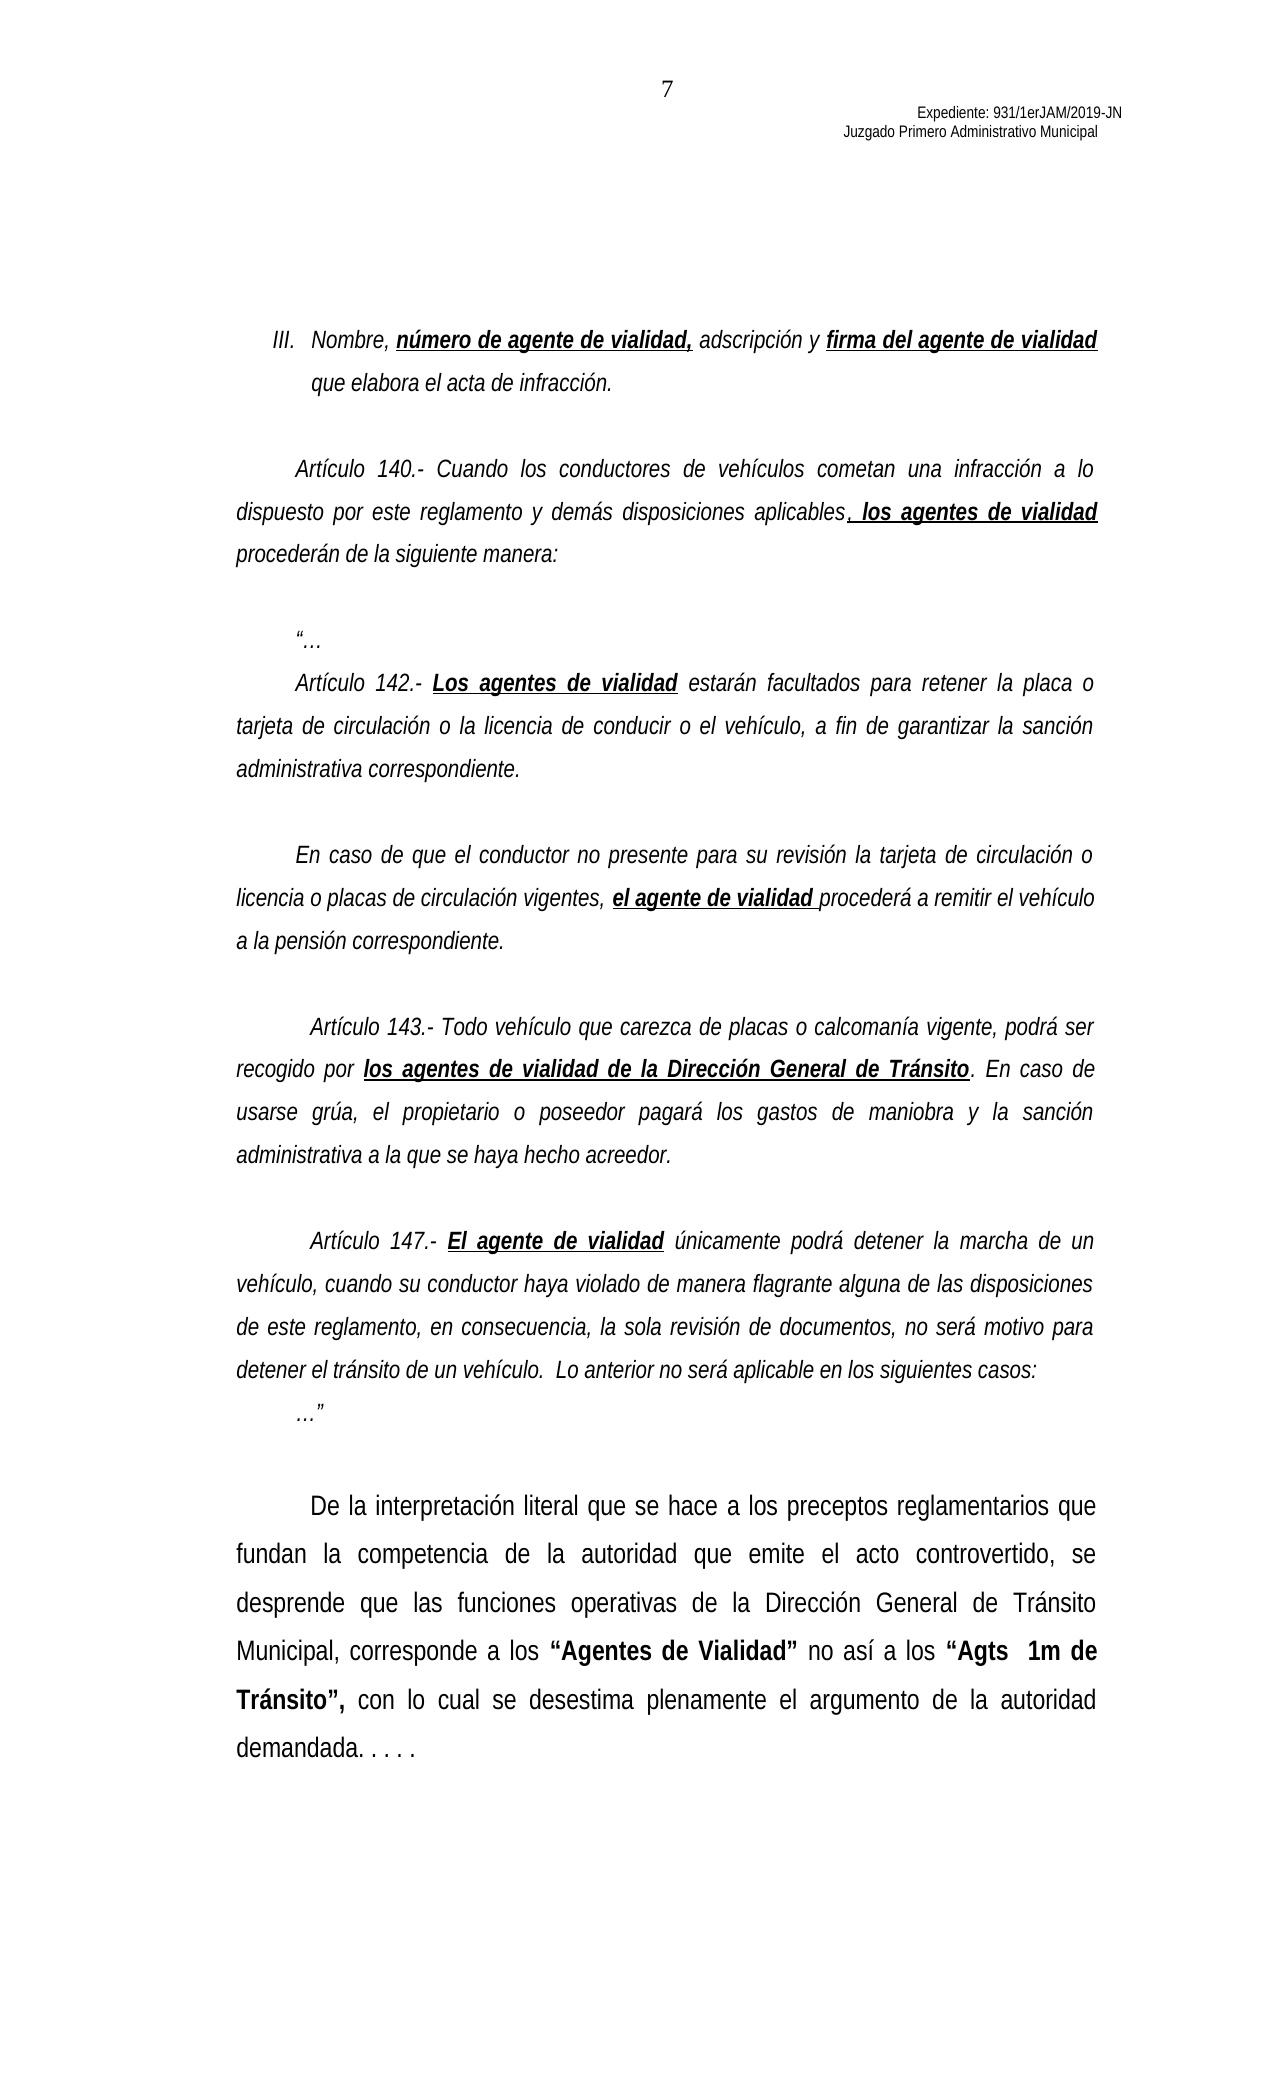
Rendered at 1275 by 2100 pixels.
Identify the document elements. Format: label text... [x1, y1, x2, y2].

text En caso de que el conductor no presente para su revisión la tarjeta de circulación o licencia o placas de circulación vigentes, el agente de vialidad procederá a remitir el vehículo a la pensión correspondiente. [236, 840, 1098, 954]
text Artículo 147.- El agente de vialidad únicamente podrá detener la marcha de un vehículo, cuando su conductor haya violado de manera flagrante alguna de las disposiciones de este reglamento, en consecuencia, la sola revisión de documentos, no será motivo para detener el tránsito de un vehículo. Lo anterior no será aplicable en los siguientes casos: [236, 1226, 1098, 1383]
text Artículo 140.- Cuando los conductores de vehículos cometan una infracción a lo dispuesto por este reglamento y demás disposiciones aplicables, los agentes de vialidad procederán de la siguiente manera: [236, 454, 1098, 568]
text “… [295, 625, 1098, 654]
text Artículo 142.- Los agentes de vialidad estarán facultados para retener la placa o tarjeta de circulación o la licencia de conducir o el vehículo, a fin de garantizar la sanción administrativa correspondiente. [236, 668, 1098, 783]
text Artículo 143.- Todo vehículo que carezca de placas o calcomanía vigente, podrá ser recogido por los agentes de vialidad de la Dirección General de Tránsito. En caso de usarse grúa, el propietario o poseedor pagará los gastos de maniobra y la sanción administrativa a la que se haya hecho acreedor. [236, 1012, 1098, 1169]
text …” [295, 1398, 1098, 1426]
text De la interpretación literal que se hace a los preceptos reglamentarios que fundan la competencia de la autoridad que emite el acto controvertido, se desprende que las funciones operativas de la Dirección General de Tránsito Municipal, corresponde a los “Agentes de Vialidad” no así a los “Agts 1m de Tránsito”, con lo cual se desestima plenamente el argumento de la autoridad demandada. . . . . [236, 1489, 1098, 1764]
list Nombre, número de agente de vialidad, adscripción y firma del agente de vialidad que elabora el acta de infracción. [295, 325, 1098, 396]
